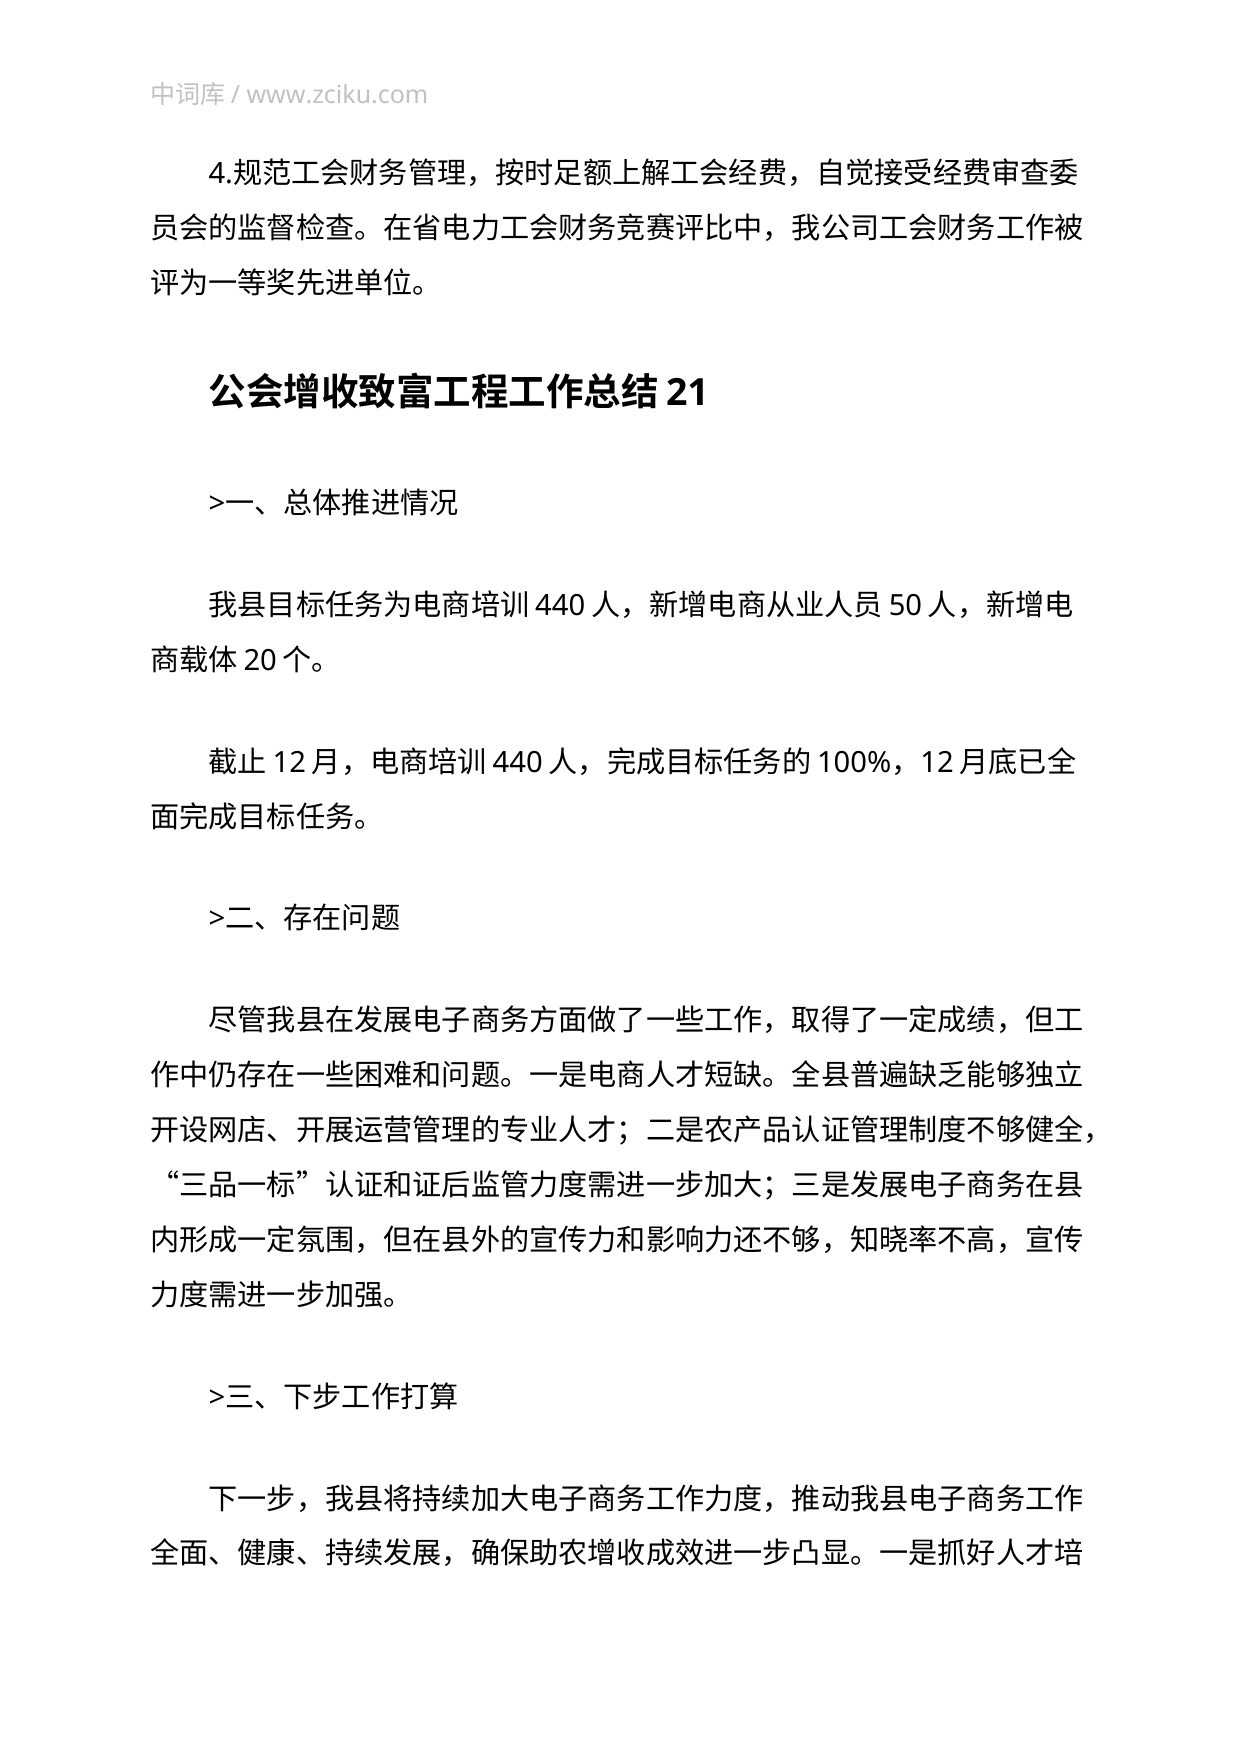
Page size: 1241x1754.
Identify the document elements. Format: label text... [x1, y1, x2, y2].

text 公会增收致富工程工作总结21 [150, 362, 1090, 416]
text 尽管我县在发展电子商务方面做了一些工作，取得了一定成绩，但工作中仍存在一些困难和问题。一是电商人才短缺。全县普遍缺乏能够独立开设网店、开展运营管理的专业人才；二是农产品认证管理制度不够健全，“三品一标”认证和证后监管力度需进一步加大；三是发展电子商务在县内形成一定氛围，但在县外的宣传力和影响力还不够，知晓率不高，宣传力度需进一步加强。 [150, 997, 1090, 1314]
text 4.规范工会财务管理，按时足额上解工会经费，自觉接受经费审查委员会的监督检查。在省电力工会财务竞赛评比中，我公司工会财务工作被评为一等奖先进单位。 [150, 150, 1090, 302]
text >一、总体推进情况 [150, 479, 1090, 522]
text >三、下步工作打算 [150, 1373, 1090, 1416]
text >二、存在问题 [150, 895, 1090, 937]
text 我县目标任务为电商培训440人，新增电商从业人员50人，新增电商载体20个。 [150, 581, 1090, 679]
text 截止12月，电商培训440人，完成目标任务的100%，12月底已全面完成目标任务。 [150, 738, 1090, 836]
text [150, 1475, 1090, 1572]
